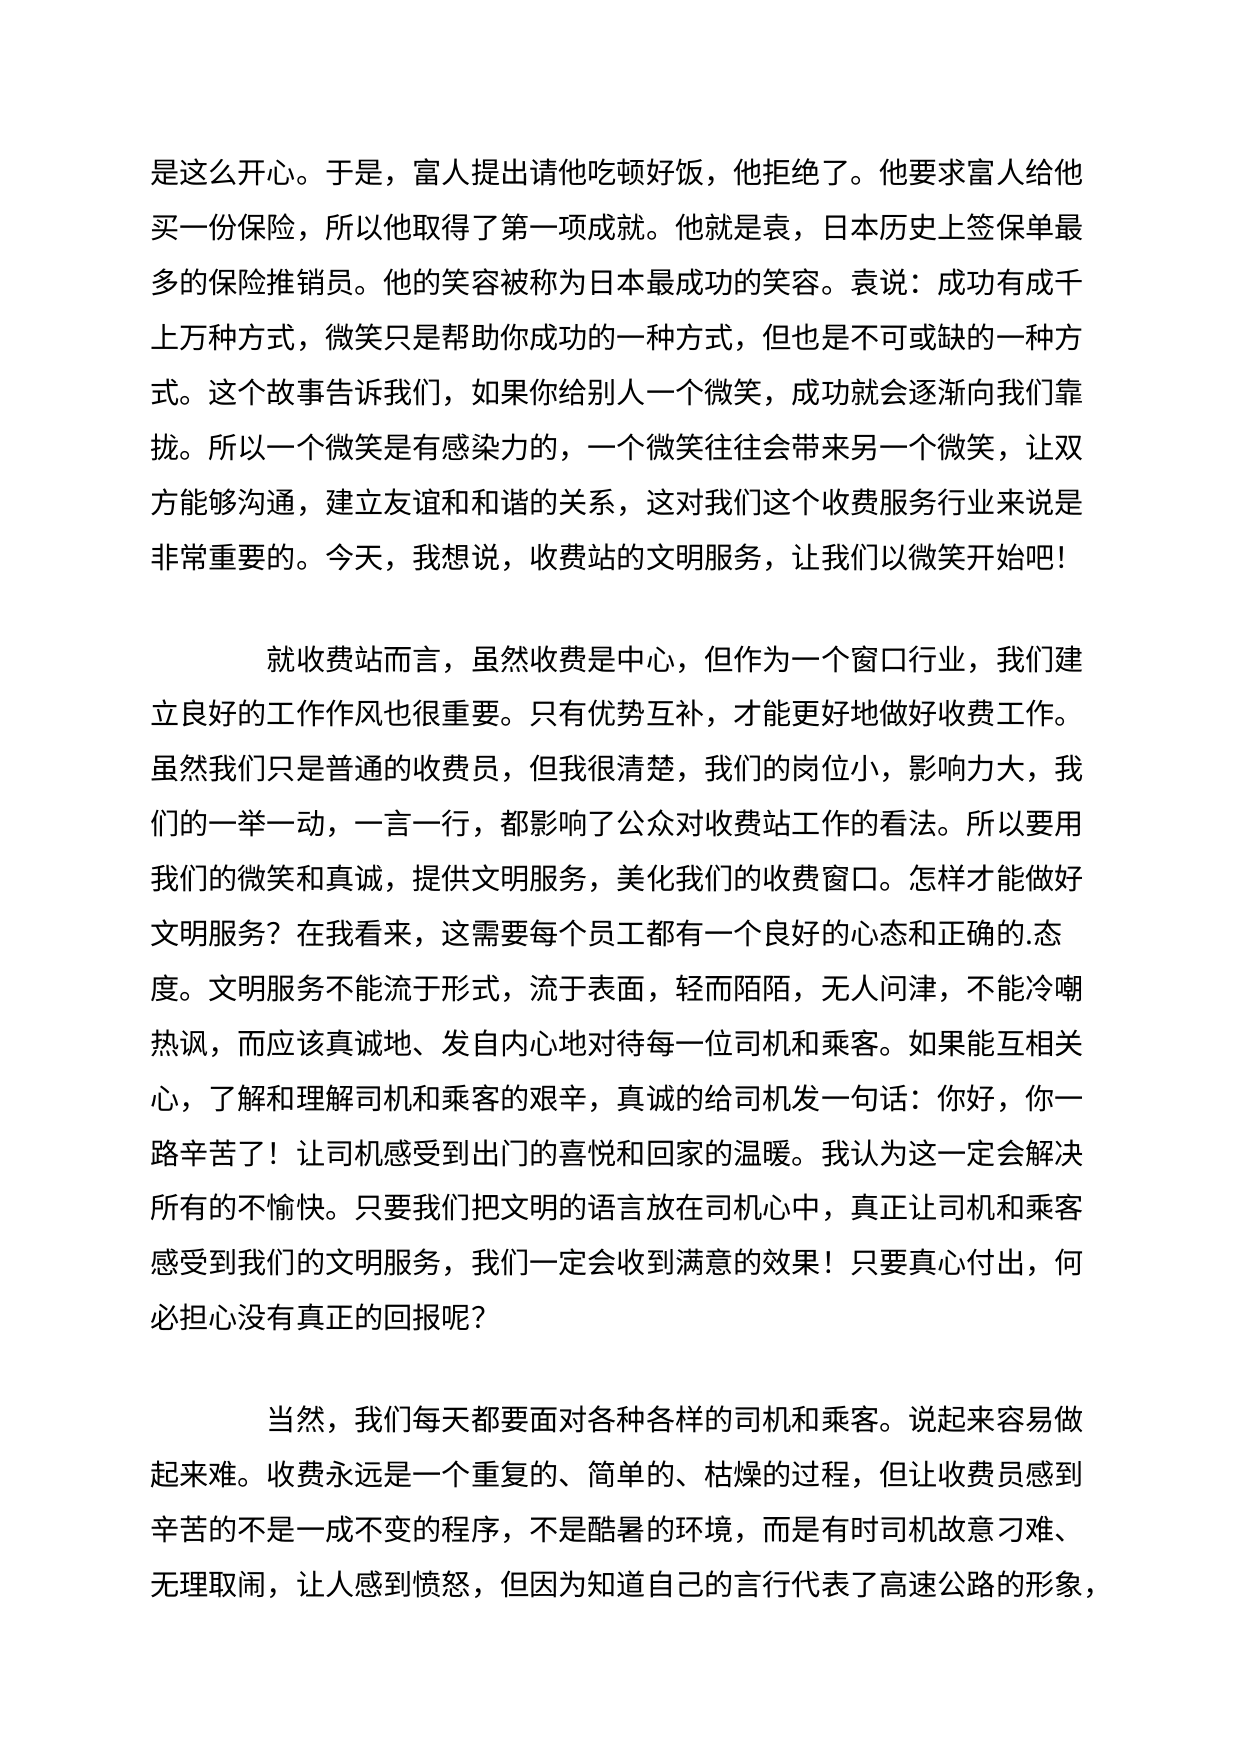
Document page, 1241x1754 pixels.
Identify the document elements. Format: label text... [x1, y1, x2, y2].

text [150, 1397, 1090, 1604]
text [150, 150, 1090, 577]
text 就收费站而言，虽然收费是中心，但作为一个窗口行业，我们建立良好的工作作风也很重要。只有优势互补，才能更好地做好收费工作。虽然我们只是普通的收费员，但我很清楚，我们的岗位小，影响力大，我们的一举一动，一言一行，都影响了公众对收费站工作的看法。所以要用我们的微笑和真诚，提供文明服务，美化我们的收费窗口。怎样才能做好文明服务？在我看来，这需要每个员工都有一个良好的心态和正确的.态度。文明服务不能流于形式，流于表面，轻而陌陌，无人问津，不能冷嘲热讽，而应该真诚地、发自内心地对待每一位司机和乘客。如果能互相关心，了解和理解司机和乘客的艰辛，真诚的给司机发一句话：你好，你一路辛苦了！让司机感受到出门的喜悦和回家的温暖。我认为这一定会解决所有的不愉快。只要我们把文明的语言放在司机心中，真正让司机和乘客感受到我们的文明服务，我们一定会收到满意的效果！只要真心付出，何必担心没有真正的回报呢？ [150, 636, 1090, 1337]
